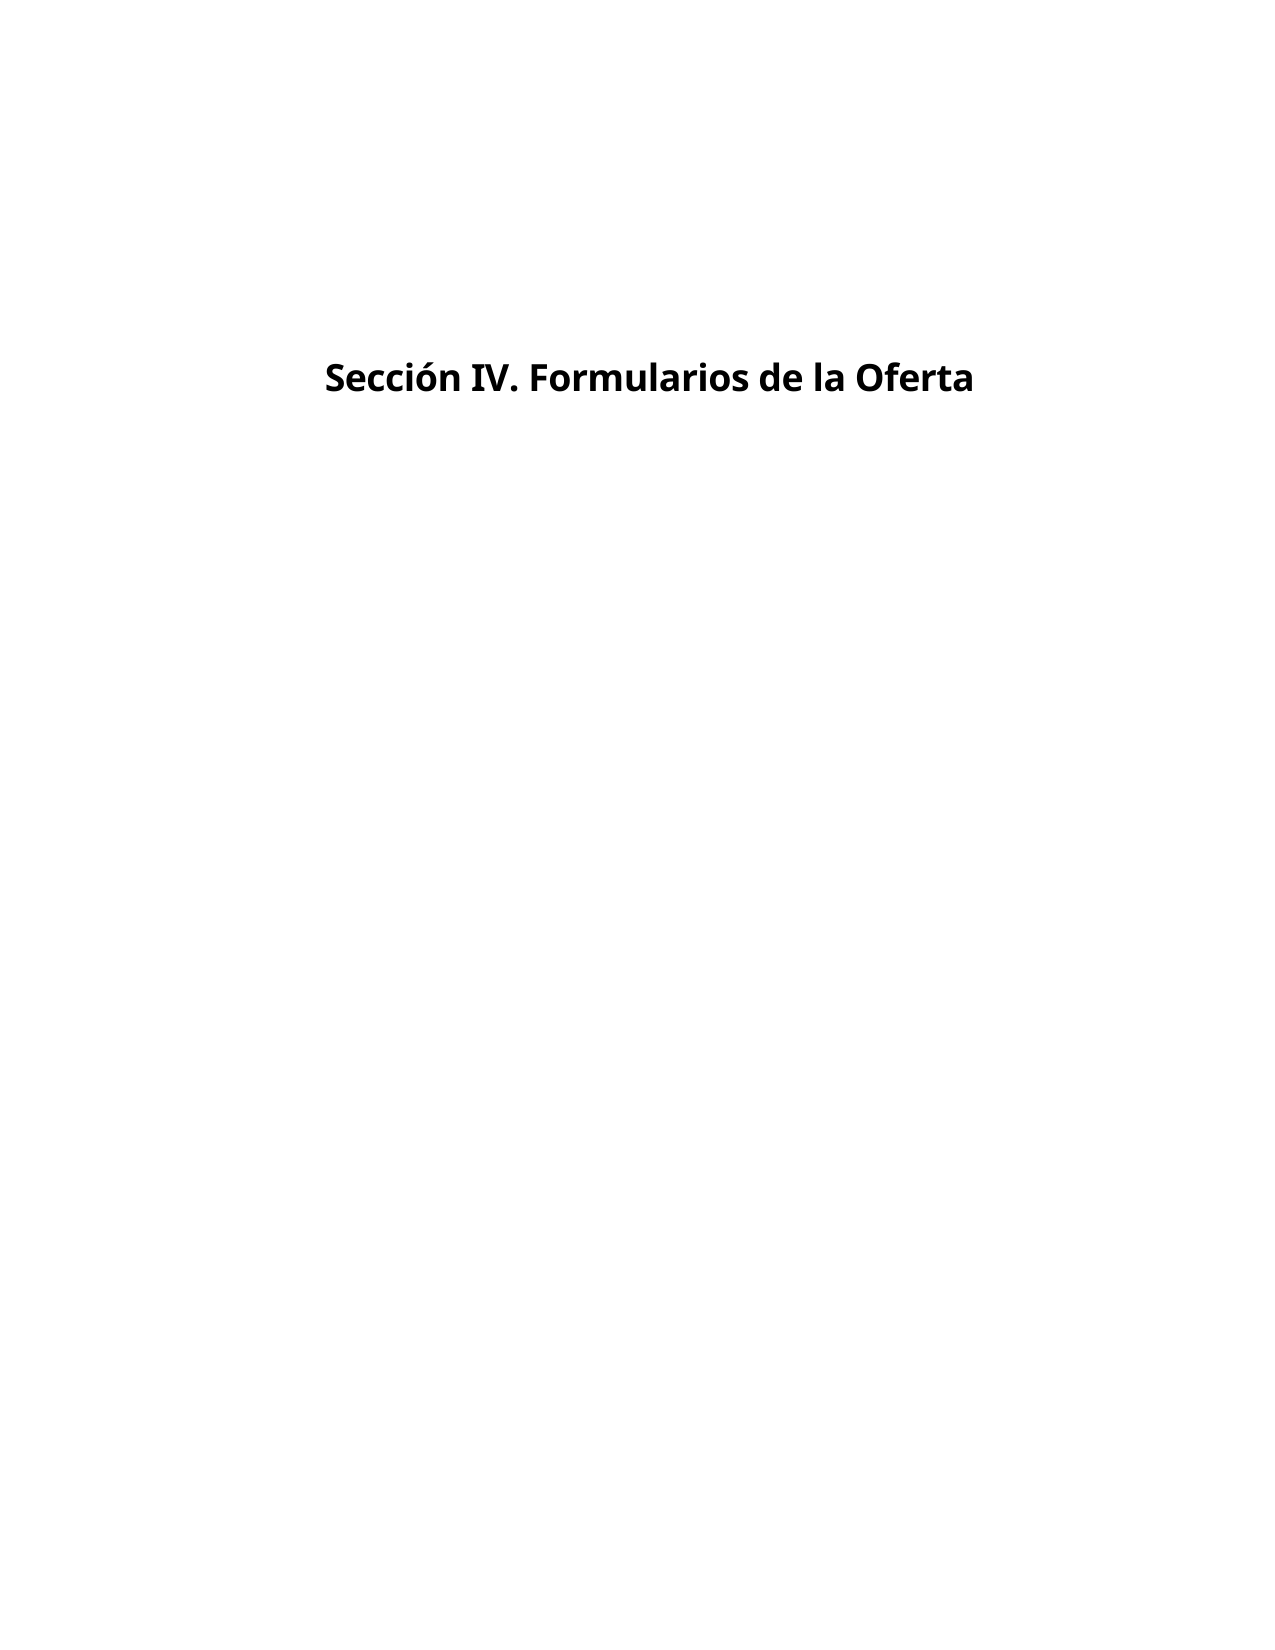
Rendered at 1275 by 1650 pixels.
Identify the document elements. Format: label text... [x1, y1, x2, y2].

subtitle Sección IV. Formularios de la Oferta [148, 351, 1152, 402]
